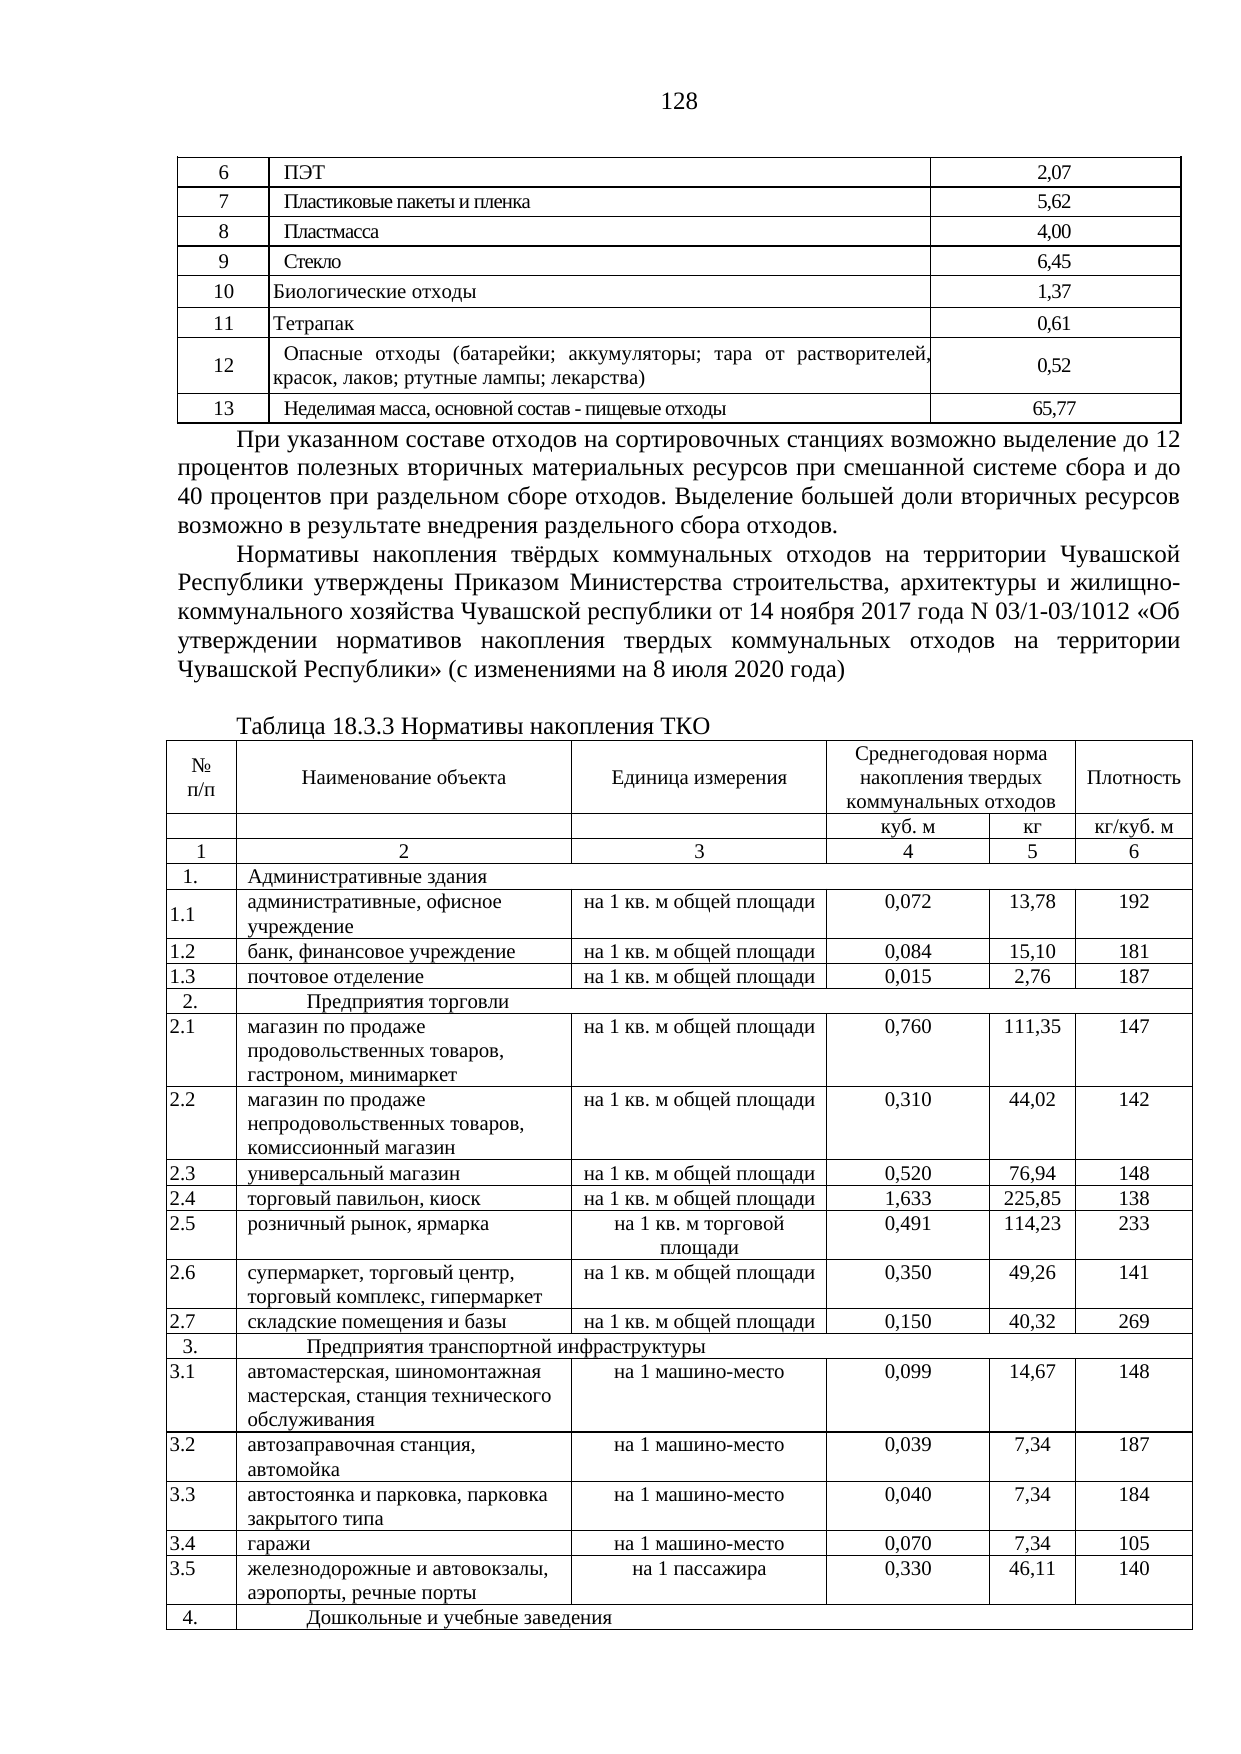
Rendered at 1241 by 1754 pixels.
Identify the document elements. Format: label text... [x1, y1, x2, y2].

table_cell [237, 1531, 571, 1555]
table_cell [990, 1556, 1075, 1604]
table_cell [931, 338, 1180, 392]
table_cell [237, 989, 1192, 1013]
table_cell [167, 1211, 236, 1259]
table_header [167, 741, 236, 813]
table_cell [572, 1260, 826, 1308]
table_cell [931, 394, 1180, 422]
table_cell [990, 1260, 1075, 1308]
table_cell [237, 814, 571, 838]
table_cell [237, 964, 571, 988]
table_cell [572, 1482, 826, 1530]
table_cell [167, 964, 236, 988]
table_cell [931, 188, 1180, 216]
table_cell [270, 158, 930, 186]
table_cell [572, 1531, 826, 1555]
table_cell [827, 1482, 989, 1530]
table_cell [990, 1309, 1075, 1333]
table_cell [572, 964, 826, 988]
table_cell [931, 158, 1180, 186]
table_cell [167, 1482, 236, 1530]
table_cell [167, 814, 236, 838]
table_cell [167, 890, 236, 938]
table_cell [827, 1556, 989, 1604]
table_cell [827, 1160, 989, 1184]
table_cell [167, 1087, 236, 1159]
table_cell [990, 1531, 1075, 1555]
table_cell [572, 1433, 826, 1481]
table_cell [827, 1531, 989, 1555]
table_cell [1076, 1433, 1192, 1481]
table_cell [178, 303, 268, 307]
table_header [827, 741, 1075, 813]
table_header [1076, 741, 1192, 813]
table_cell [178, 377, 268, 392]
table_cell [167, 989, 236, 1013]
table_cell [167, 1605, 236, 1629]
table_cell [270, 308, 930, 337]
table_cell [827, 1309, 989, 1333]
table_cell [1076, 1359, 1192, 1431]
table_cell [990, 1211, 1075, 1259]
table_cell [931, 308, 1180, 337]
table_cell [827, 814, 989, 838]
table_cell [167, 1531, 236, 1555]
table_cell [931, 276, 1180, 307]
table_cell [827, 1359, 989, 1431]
text При указанном составе отходов на сортировочных станциях возможно выделение до 12 процентов полезных вторичных материальных ресурсов при смешанной системе сбора и до 40 процентов при раздельном сборе отходов. Выделение большей доли вторичных ресурсов возможно в результате внедрения раздельного сбора отходов. [177, 424, 1181, 539]
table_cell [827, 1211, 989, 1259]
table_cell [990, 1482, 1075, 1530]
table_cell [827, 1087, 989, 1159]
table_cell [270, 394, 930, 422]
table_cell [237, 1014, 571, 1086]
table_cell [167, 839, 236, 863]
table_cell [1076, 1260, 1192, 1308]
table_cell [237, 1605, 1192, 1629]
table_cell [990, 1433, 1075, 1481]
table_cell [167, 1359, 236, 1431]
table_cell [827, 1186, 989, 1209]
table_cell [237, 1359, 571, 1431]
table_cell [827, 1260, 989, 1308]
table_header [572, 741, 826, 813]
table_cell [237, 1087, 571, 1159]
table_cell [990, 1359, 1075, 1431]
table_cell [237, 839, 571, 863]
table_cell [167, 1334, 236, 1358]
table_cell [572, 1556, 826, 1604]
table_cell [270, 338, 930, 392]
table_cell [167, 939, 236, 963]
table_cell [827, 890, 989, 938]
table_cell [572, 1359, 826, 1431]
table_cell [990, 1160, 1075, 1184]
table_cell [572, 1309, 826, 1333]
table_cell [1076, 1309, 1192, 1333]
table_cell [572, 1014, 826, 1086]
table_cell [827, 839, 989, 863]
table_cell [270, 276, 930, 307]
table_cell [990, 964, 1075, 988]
text Нормативы накопления твёрдых коммунальных отходов на территории Чувашской Республики утверждены Приказом Министерства строительства, архитектуры и жилищно-коммунального хозяйства Чувашской республики от 14 ноября 2017 года N 03/1-03/1012 «Об утверждении нормативов накопления твердых коммунальных отходов на территории Чувашской Республики» (с изменениями на 8 июля 2020 года) [177, 539, 1181, 682]
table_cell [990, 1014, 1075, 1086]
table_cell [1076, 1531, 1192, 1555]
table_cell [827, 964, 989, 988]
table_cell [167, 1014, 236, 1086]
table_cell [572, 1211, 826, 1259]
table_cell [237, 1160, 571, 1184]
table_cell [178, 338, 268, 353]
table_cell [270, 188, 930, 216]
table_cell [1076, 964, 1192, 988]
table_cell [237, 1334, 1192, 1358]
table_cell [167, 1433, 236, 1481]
text Таблица 18.3.3 Нормативы накопления ТКО [177, 711, 1181, 740]
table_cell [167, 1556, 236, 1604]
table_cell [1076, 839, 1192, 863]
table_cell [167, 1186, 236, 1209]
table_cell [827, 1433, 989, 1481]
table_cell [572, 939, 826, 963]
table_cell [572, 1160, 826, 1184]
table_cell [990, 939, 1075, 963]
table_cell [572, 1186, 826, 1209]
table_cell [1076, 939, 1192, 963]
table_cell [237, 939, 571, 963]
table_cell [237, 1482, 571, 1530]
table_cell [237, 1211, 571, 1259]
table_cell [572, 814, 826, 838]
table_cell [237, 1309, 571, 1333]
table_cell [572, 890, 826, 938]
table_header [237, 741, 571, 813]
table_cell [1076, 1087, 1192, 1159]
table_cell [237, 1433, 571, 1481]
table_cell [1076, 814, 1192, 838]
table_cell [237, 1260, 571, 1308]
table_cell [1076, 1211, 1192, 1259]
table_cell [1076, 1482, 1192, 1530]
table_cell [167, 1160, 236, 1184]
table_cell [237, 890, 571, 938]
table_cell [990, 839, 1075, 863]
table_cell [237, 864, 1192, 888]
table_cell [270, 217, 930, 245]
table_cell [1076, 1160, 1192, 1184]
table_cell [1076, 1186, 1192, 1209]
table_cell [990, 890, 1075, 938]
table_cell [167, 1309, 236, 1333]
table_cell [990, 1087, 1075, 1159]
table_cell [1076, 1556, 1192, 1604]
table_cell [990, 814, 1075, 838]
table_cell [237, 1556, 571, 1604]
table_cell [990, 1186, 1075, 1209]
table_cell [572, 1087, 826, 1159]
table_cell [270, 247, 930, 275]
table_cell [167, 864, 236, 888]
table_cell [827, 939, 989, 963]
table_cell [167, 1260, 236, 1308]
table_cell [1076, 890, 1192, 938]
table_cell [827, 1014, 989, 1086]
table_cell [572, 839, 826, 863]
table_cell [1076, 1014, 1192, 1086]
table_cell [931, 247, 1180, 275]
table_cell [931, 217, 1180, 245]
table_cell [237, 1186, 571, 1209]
